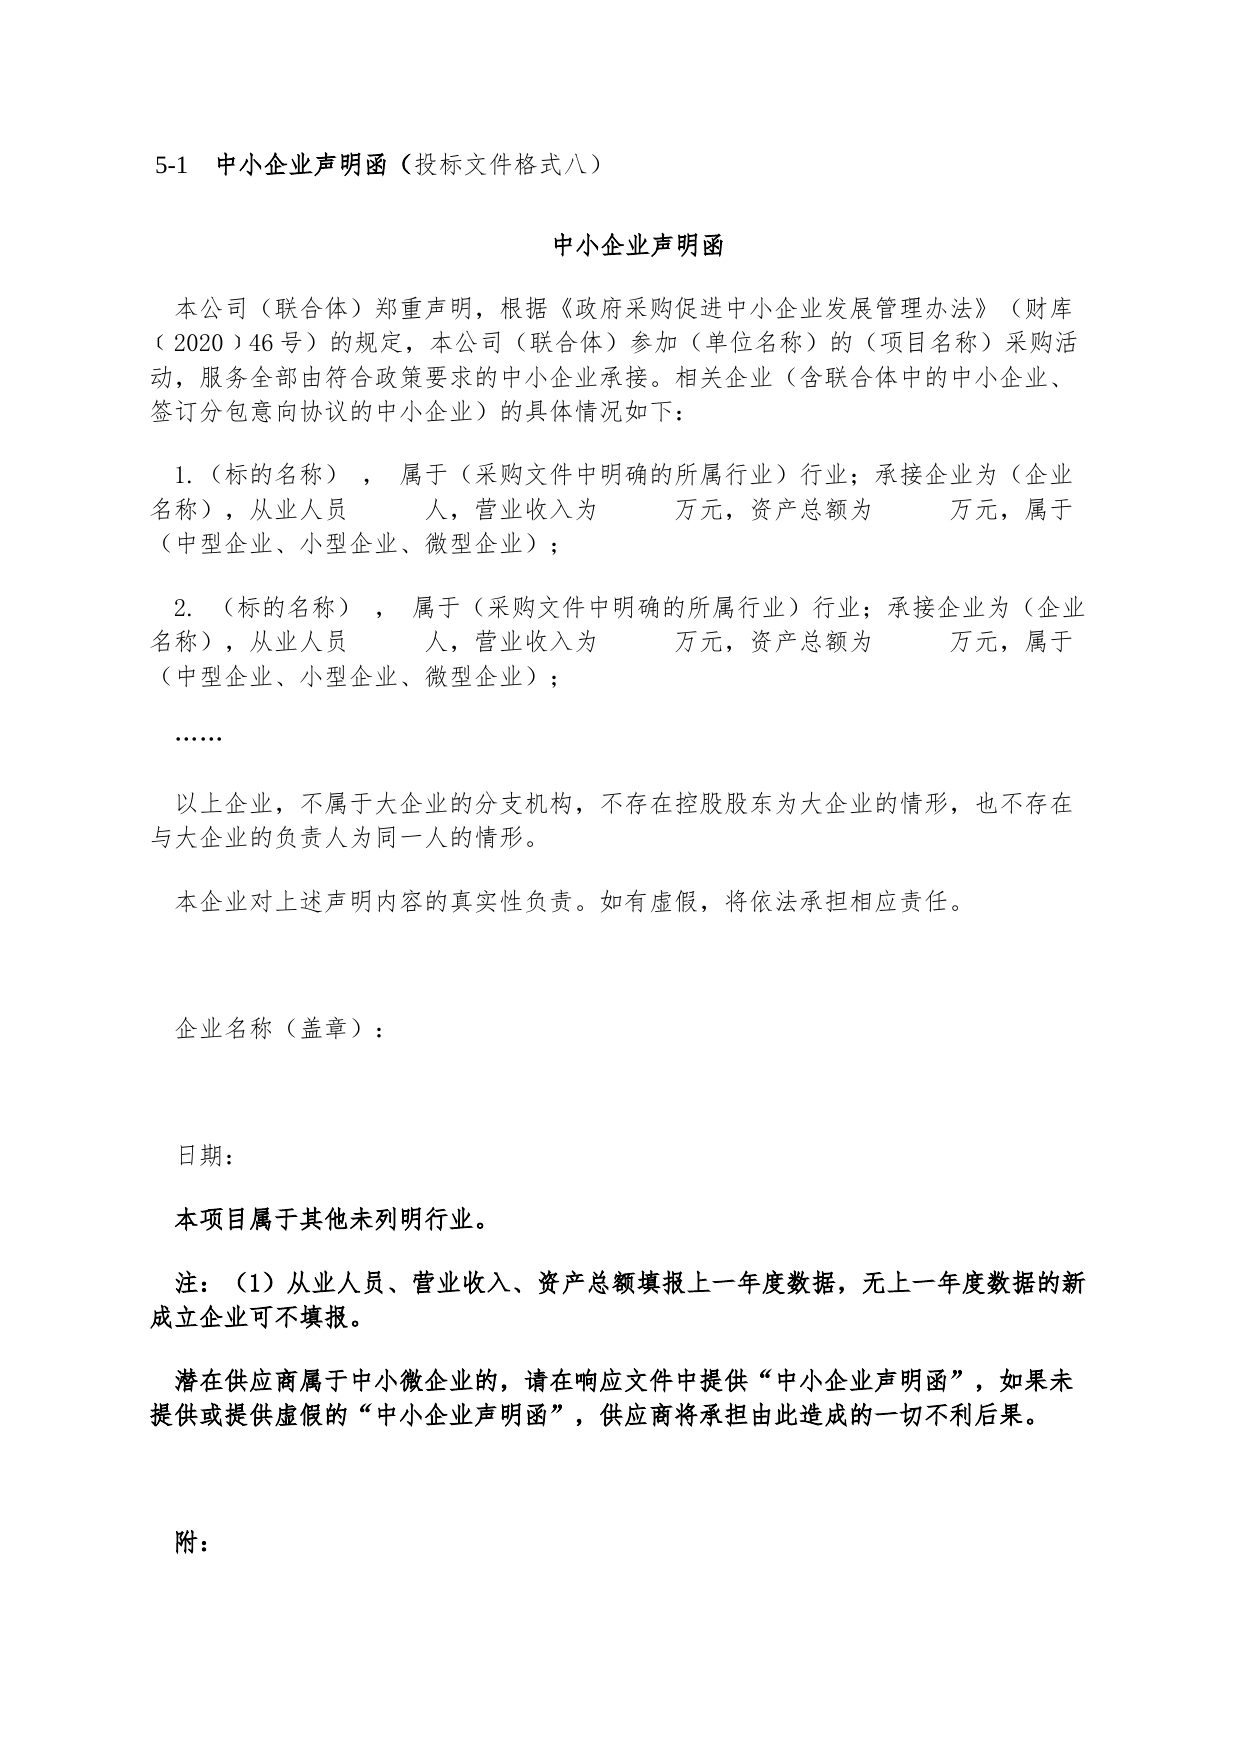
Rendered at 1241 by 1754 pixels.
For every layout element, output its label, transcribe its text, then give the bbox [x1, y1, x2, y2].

text 潜在供应商属于中小微企业的，请在响应文件中提供“中小企业声明函”，如果未提供或提供虚假的“中小企业声明函”，供应商将承担由此造成的一切不利后果。 [148, 1358, 1093, 1427]
text 附： [148, 1520, 1093, 1554]
text 日期： [148, 1133, 1093, 1168]
text 本企业对上述声明内容的真实性负责。如有虚假，将依法承担相应责任。 [148, 879, 1093, 913]
text 2. （标的名称） ， 属于（采购文件中明确的所属行业）行业；承接企业为（企业名称），从业人员 人，营业收入为 万元，资产总额为 万元，属于（中型企业、小型企业、微型企业）； [148, 585, 1093, 688]
text …… [148, 718, 1093, 752]
text 本公司（联合体）郑重声明，根据《政府采购促进中小企业发展管理办法》（财库﹝2020﹞46号）的规定，本公司（联合体）参加（单位名称）的（项目名称）采购活动，服务全部由符合政策要求的中小企业承接。相关企业（含联合体中的中小企业、签订分包意向协议的中小企业）的具体情况如下： [148, 286, 1093, 424]
text 1.（标的名称） ， 属于（采购文件中明确的所属行业）行业；承接企业为（企业名称），从业人员 人，营业收入为 万元，资产总额为 万元，属于（中型企业、小型企业、微型企业）； [148, 453, 1093, 556]
text 本项目属于其他未列明行业。 [148, 1197, 1093, 1231]
text 企业名称（盖章）： [148, 1006, 1093, 1041]
text 注：（1）从业人员、营业收入、资产总额填报上一年度数据，无上一年度数据的新成立企业可不填报。 [148, 1260, 1093, 1329]
text 以上企业，不属于大企业的分支机构，不存在控股股东为大企业的情形，也不存在与大企业的负责人为同一人的情形。 [148, 781, 1093, 850]
text 中小企业声明函 [148, 223, 1093, 257]
text 5-1 中小企业声明函（投标文件格式八） [148, 148, 1093, 178]
